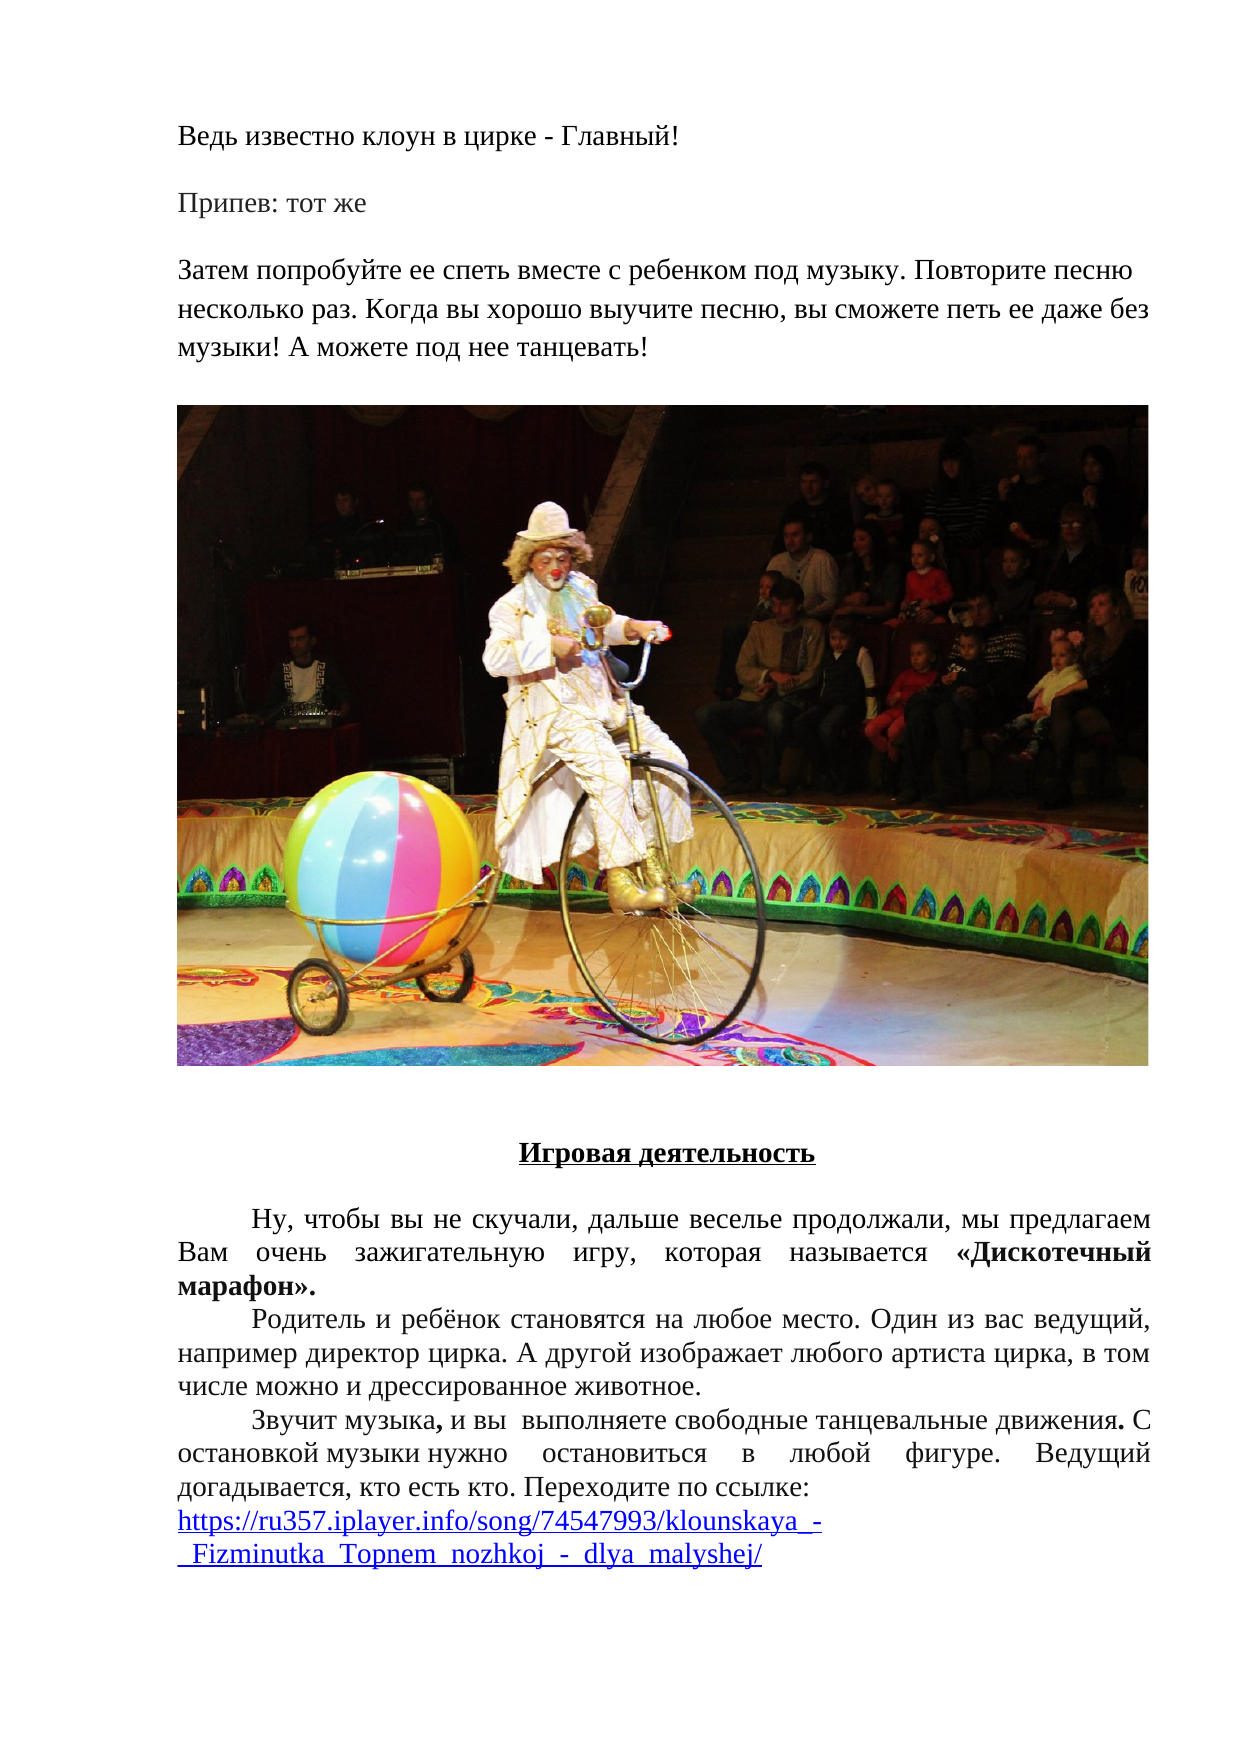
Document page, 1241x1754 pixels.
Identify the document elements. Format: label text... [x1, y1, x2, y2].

text Родитель и ребёнок становятся на любое место. Один из вас ведущий, например директор цирка. А другой изображает любого артиста цирка, в том числе можно и дрессированное животное. [177, 1301, 1152, 1402]
picture [176, 405, 1148, 1065]
text https://ru357.iplayer.info/song/74547993/klounskaya_-_Fizminutka_Topnem_nozhkoj_-_dlya_malyshej/ [177, 1503, 1152, 1570]
text Игровая деятельность [177, 1135, 1152, 1168]
text Ну, чтобы вы не скучали, дальше веселье продолжали, мы предлагаем Вам очень зажигательную игру, которая называется «Дискотечный марафон». [177, 1201, 1152, 1301]
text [177, 118, 1152, 219]
text Затем попробуйте ее спеть вместе с ребенком под музыку. Повторите песню несколько раз. Когда вы хорошо выучите песню, вы сможете петь ее даже без музыки! А можете под нее танцевать! [177, 252, 1152, 363]
text Звучит музыка, и вы выполняете свободные танцевальные движения. С остановкой музыки нужно остановиться в любой фигуре. Ведущий догадывается, кто есть кто. Переходите по ссылке: [177, 1402, 1152, 1503]
